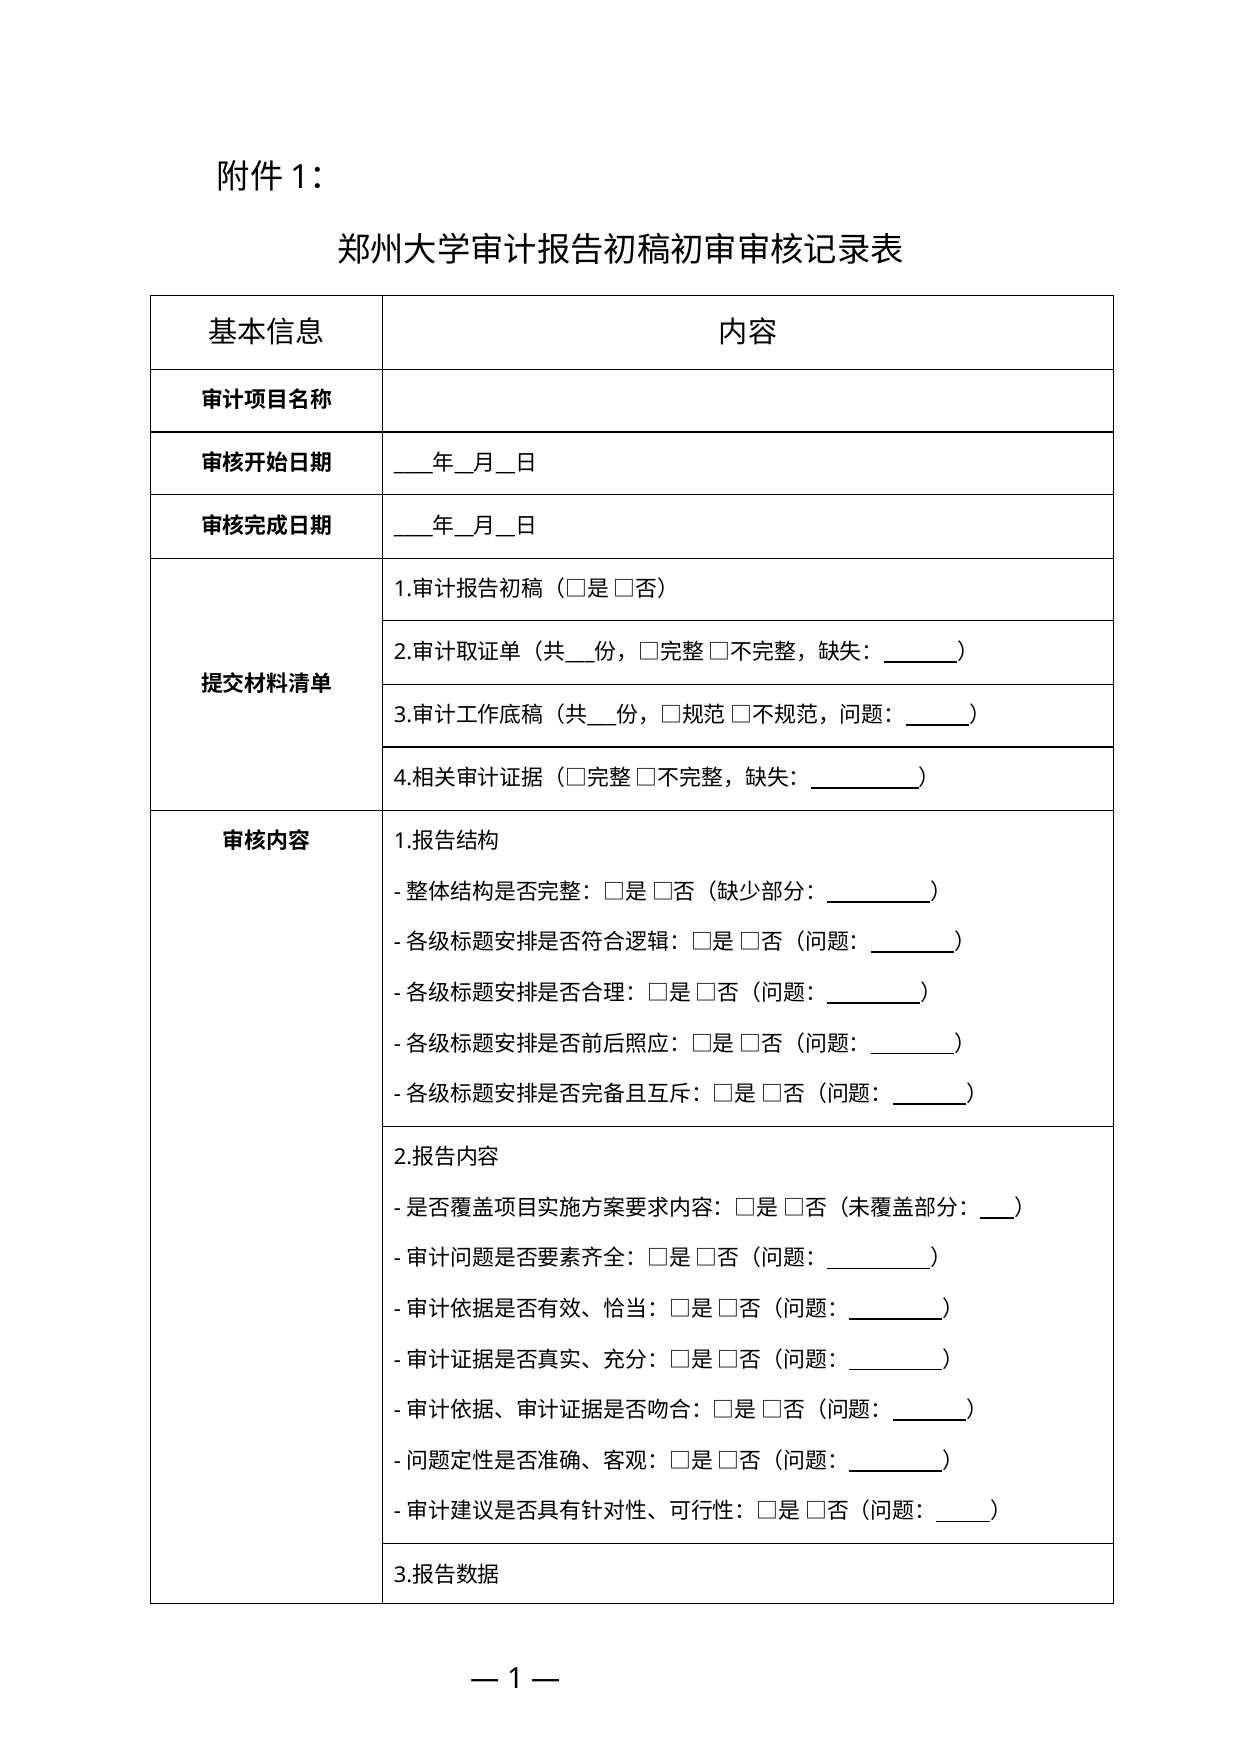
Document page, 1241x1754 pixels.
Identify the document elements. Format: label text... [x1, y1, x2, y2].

table_cell 审核开始日期 [151, 433, 382, 494]
table_header 基本信息 [151, 296, 382, 368]
table_cell 3.审计工作底稿（共___份，□规范 □不规范，问题： ） [383, 685, 1113, 746]
table_cell 审计项目名称 [151, 370, 382, 431]
text 附件1： [150, 150, 1090, 198]
table_cell ____年__月__日 [383, 433, 1113, 494]
table_cell ____年__月__日 [383, 495, 1113, 557]
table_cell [383, 1544, 1113, 1603]
table_cell 1.审计报告初稿（□是 □否） [383, 559, 1113, 620]
text 郑州大学审计报告初稿初审审核记录表 [150, 223, 1090, 271]
table_cell 提交材料清单 [151, 559, 382, 809]
table_cell [383, 370, 1113, 431]
table_cell 2.审计取证单（共___份，□完整 □不完整，缺失： ） [383, 621, 1113, 683]
table_cell 审核完成日期 [151, 495, 382, 557]
table_cell 1.报告结构 - 整体结构是否完整：□是 □否（缺少部分： ） - 各级标题安排是否符合逻辑：□是 □否（问题： ） - 各级标题安排是否合理：□是 □否（问题： ） - 各级标题安排是否前后照应：□是 □否（问题： ） - 各级标题安排是否完备且互斥：□是 □否（问题： ） [383, 811, 1113, 1126]
table_header 内容 [383, 296, 1113, 368]
table_cell 4.相关审计证据（□完整 □不完整，缺失： ） [383, 748, 1113, 809]
table_cell 2.报告内容 - 是否覆盖项目实施方案要求内容：□是 □否（未覆盖部分： ） - 审计问题是否要素齐全：□是 □否（问题： ） - 审计依据是否有效、恰当：□是 □否（问题： ） - 审计证据是否真实、充分：□是 □否（问题： ） - 审计依据、审计证据是否吻合：□是 □否（问题： ） - 问题定性是否准确、客观：□是 □否（问题： ） - 审计建议是否具有针对性、可行性：□是 □否（问题： ） [383, 1127, 1113, 1543]
table_cell 审核内容 [151, 811, 382, 1603]
